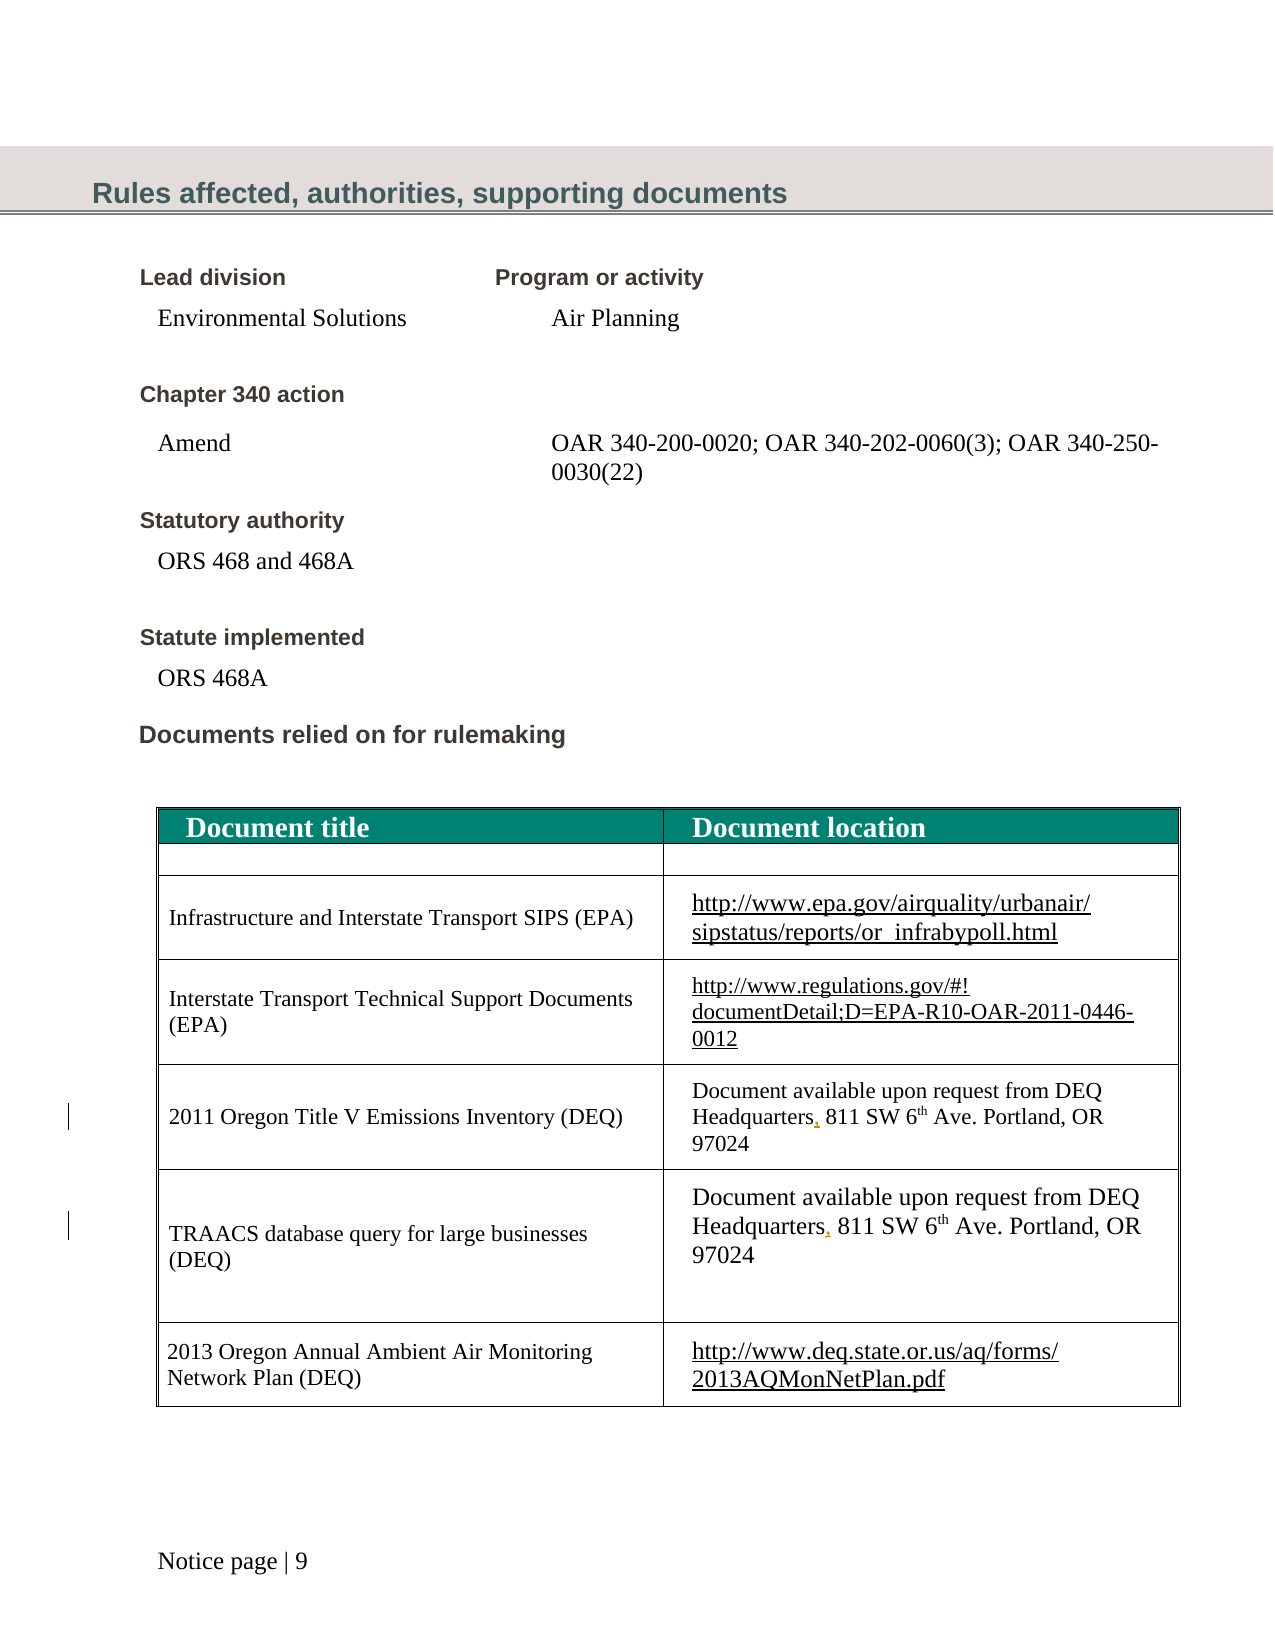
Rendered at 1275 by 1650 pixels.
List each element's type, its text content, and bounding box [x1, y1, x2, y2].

table_header Document location [664, 810, 1178, 843]
text ORS 468A [157, 663, 1170, 692]
table_cell http://www.epa.gov/airquality/urbanair/sipstatus/reports/or_infrabypoll.html [664, 876, 1178, 958]
table_cell http://www.regulations.gov/#!documentDetail;D=EPA-R10-OAR-2011-0446-0012 [664, 960, 1178, 1063]
table_cell http://www.deq.state.or.us/aq/forms/2013AQMonNetPlan.pdf [664, 1323, 1178, 1406]
table_header Document title [159, 810, 663, 843]
table_cell TRAACS database query for large businesses (DEQ) [159, 1170, 663, 1322]
text Environmental Solutions Air Planning [157, 303, 1170, 361]
subtitle Statute implemented [139, 624, 1170, 650]
subtitle Lead division Program or activity [139, 264, 1170, 291]
table_cell [664, 844, 1178, 875]
table_cell 2013 Oregon Annual Ambient Air Monitoring Network Plan (DEQ) [159, 1323, 663, 1406]
table_cell Document available upon request from DEQ Headquarters 811 SW 6th Ave. Portland, OR 97024 [664, 1065, 1178, 1169]
table_cell Interstate Transport Technical Support Documents (EPA) [159, 960, 663, 1063]
subtitle Chapter 340 action [139, 381, 1170, 408]
subtitle Amend OAR 340-200-0020; OAR 340-202-0060(3); OAR 340-250-0030(22) [157, 428, 1170, 486]
table_cell Infrastructure and Interstate Transport SIPS (EPA) [159, 876, 663, 958]
subtitle Statutory authority [139, 507, 1170, 533]
table_cell 2011 Oregon Title V Emissions Inventory (DEQ) [159, 1065, 663, 1169]
table_cell Document available upon request from DEQ Headquarters 811 SW 6th Ave. Portland, OR 97024Document available upon request from DEQ Headquarters 811 SW 6th Ave. Portland, OR 97204 [664, 1170, 1178, 1322]
table_header Rules affected, authorities, supporting documents [0, 146, 1273, 210]
text ORS 468 and 468A [157, 546, 1170, 574]
text Documents relied on for rulemaking [139, 720, 1170, 749]
table_cell [159, 844, 663, 875]
